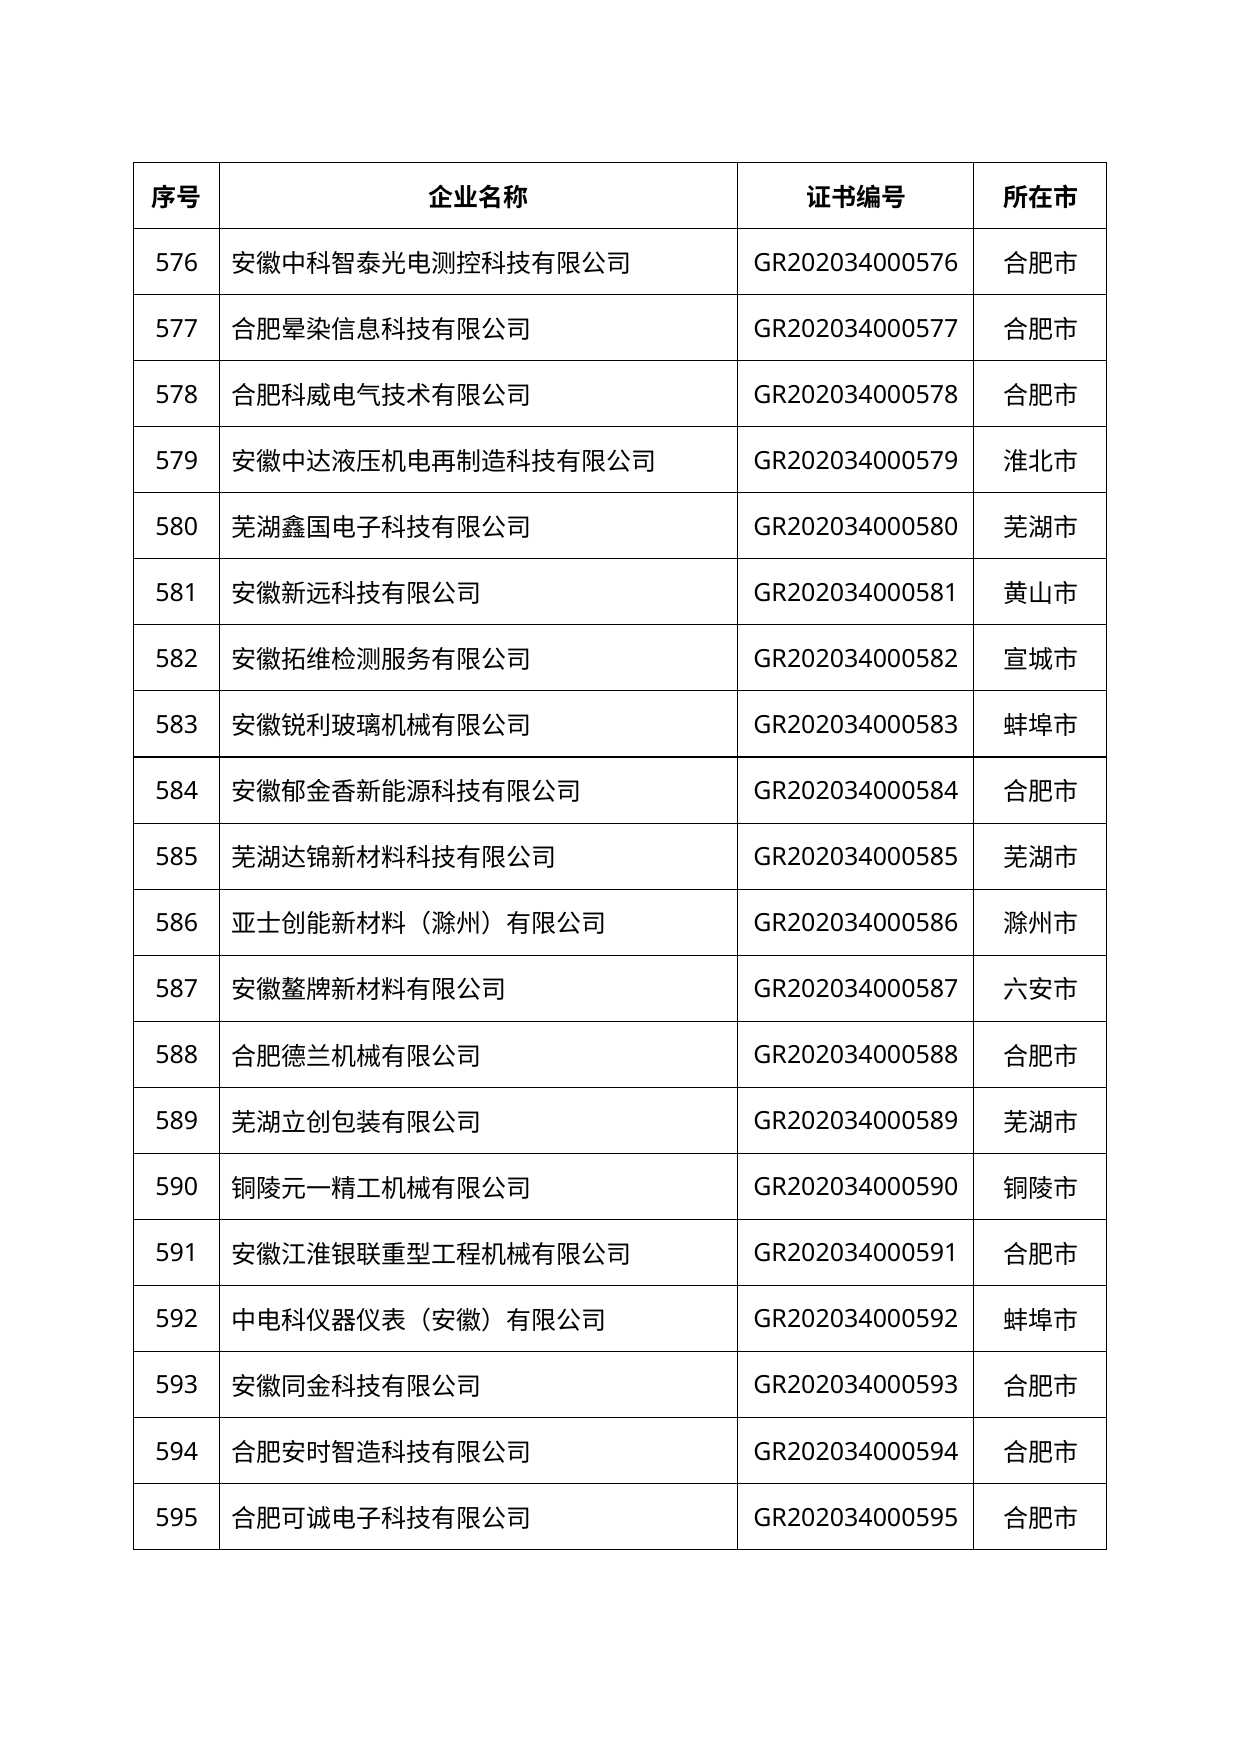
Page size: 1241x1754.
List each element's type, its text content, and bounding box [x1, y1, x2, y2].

table_cell 淮北市 [974, 427, 1106, 492]
table_cell 安徽中达液压机电再制造科技有限公司 [220, 427, 737, 492]
table_cell 黄山市 [974, 559, 1106, 624]
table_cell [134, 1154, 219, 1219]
table_cell 合肥科威电气技术有限公司 [220, 361, 737, 426]
table_cell 合肥德兰机械有限公司 [220, 1022, 737, 1087]
table_cell 合肥市 [974, 361, 1106, 426]
table_cell 586 [134, 890, 219, 954]
table_cell 581 [134, 559, 219, 624]
table_cell 577 [134, 295, 219, 360]
table_cell 589 [134, 1088, 219, 1153]
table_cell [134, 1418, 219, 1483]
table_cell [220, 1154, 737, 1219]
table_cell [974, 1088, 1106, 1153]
table_cell GR202034000576 [738, 229, 973, 294]
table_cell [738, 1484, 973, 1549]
table_cell GR202034000577 [738, 295, 973, 360]
table_cell 576 [134, 229, 219, 294]
table_cell GR202034000579 [738, 427, 973, 492]
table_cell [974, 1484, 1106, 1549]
table_cell 583 [134, 691, 219, 756]
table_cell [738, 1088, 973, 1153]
table_cell 合肥晕染信息科技有限公司 [220, 295, 737, 360]
table_cell 合肥市 [974, 1022, 1106, 1087]
table_cell 588 [134, 1022, 219, 1087]
table_cell 六安市 [974, 956, 1106, 1021]
table_cell 亚士创能新材料（滁州）有限公司 [220, 890, 737, 954]
table_cell 芜湖市 [974, 493, 1106, 558]
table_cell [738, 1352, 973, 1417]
table_cell 安徽中科智泰光电测控科技有限公司 [220, 229, 737, 294]
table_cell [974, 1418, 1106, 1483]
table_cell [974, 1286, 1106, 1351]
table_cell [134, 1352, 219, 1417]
table_cell 578 [134, 361, 219, 426]
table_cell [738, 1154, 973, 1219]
table_cell 滁州市 [974, 890, 1106, 954]
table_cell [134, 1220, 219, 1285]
table_cell 582 [134, 625, 219, 690]
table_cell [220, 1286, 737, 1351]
table_cell 安徽鳌牌新材料有限公司 [220, 956, 737, 1021]
table_cell GR202034000584 [738, 758, 973, 822]
table_cell GR202034000583 [738, 691, 973, 756]
table_cell 芜湖市 [974, 824, 1106, 888]
table_cell 584 [134, 758, 219, 822]
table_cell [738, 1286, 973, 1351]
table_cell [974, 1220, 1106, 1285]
table_cell 宣城市 [974, 625, 1106, 690]
table_cell GR202034000585 [738, 824, 973, 888]
table_cell 安徽锐利玻璃机械有限公司 [220, 691, 737, 756]
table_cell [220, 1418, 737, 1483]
table_cell 安徽郁金香新能源科技有限公司 [220, 758, 737, 822]
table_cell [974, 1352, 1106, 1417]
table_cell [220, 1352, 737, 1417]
table_cell 合肥市 [974, 229, 1106, 294]
table_cell GR202034000587 [738, 956, 973, 1021]
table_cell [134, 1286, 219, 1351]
table_cell GR202034000578 [738, 361, 973, 426]
table_cell 合肥市 [974, 295, 1106, 360]
table_cell 蚌埠市 [974, 691, 1106, 756]
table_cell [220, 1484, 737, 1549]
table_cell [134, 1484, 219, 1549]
table_cell GR202034000588 [738, 1022, 973, 1087]
table_cell 芜湖鑫国电子科技有限公司 [220, 493, 737, 558]
table_cell GR202034000586 [738, 890, 973, 954]
table_cell 合肥市 [974, 758, 1106, 822]
table_cell 芜湖达锦新材料科技有限公司 [220, 824, 737, 888]
table_cell 安徽新远科技有限公司 [220, 559, 737, 624]
table_cell 579 [134, 427, 219, 492]
table_cell 587 [134, 956, 219, 1021]
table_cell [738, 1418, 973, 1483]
table_cell GR202034000581 [738, 559, 973, 624]
table_cell GR202034000580 [738, 493, 973, 558]
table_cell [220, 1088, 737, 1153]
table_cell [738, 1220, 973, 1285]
table_cell 585 [134, 824, 219, 888]
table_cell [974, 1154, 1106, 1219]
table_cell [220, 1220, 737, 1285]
table_cell 安徽拓维检测服务有限公司 [220, 625, 737, 690]
table_cell 580 [134, 493, 219, 558]
table_cell GR202034000582 [738, 625, 973, 690]
